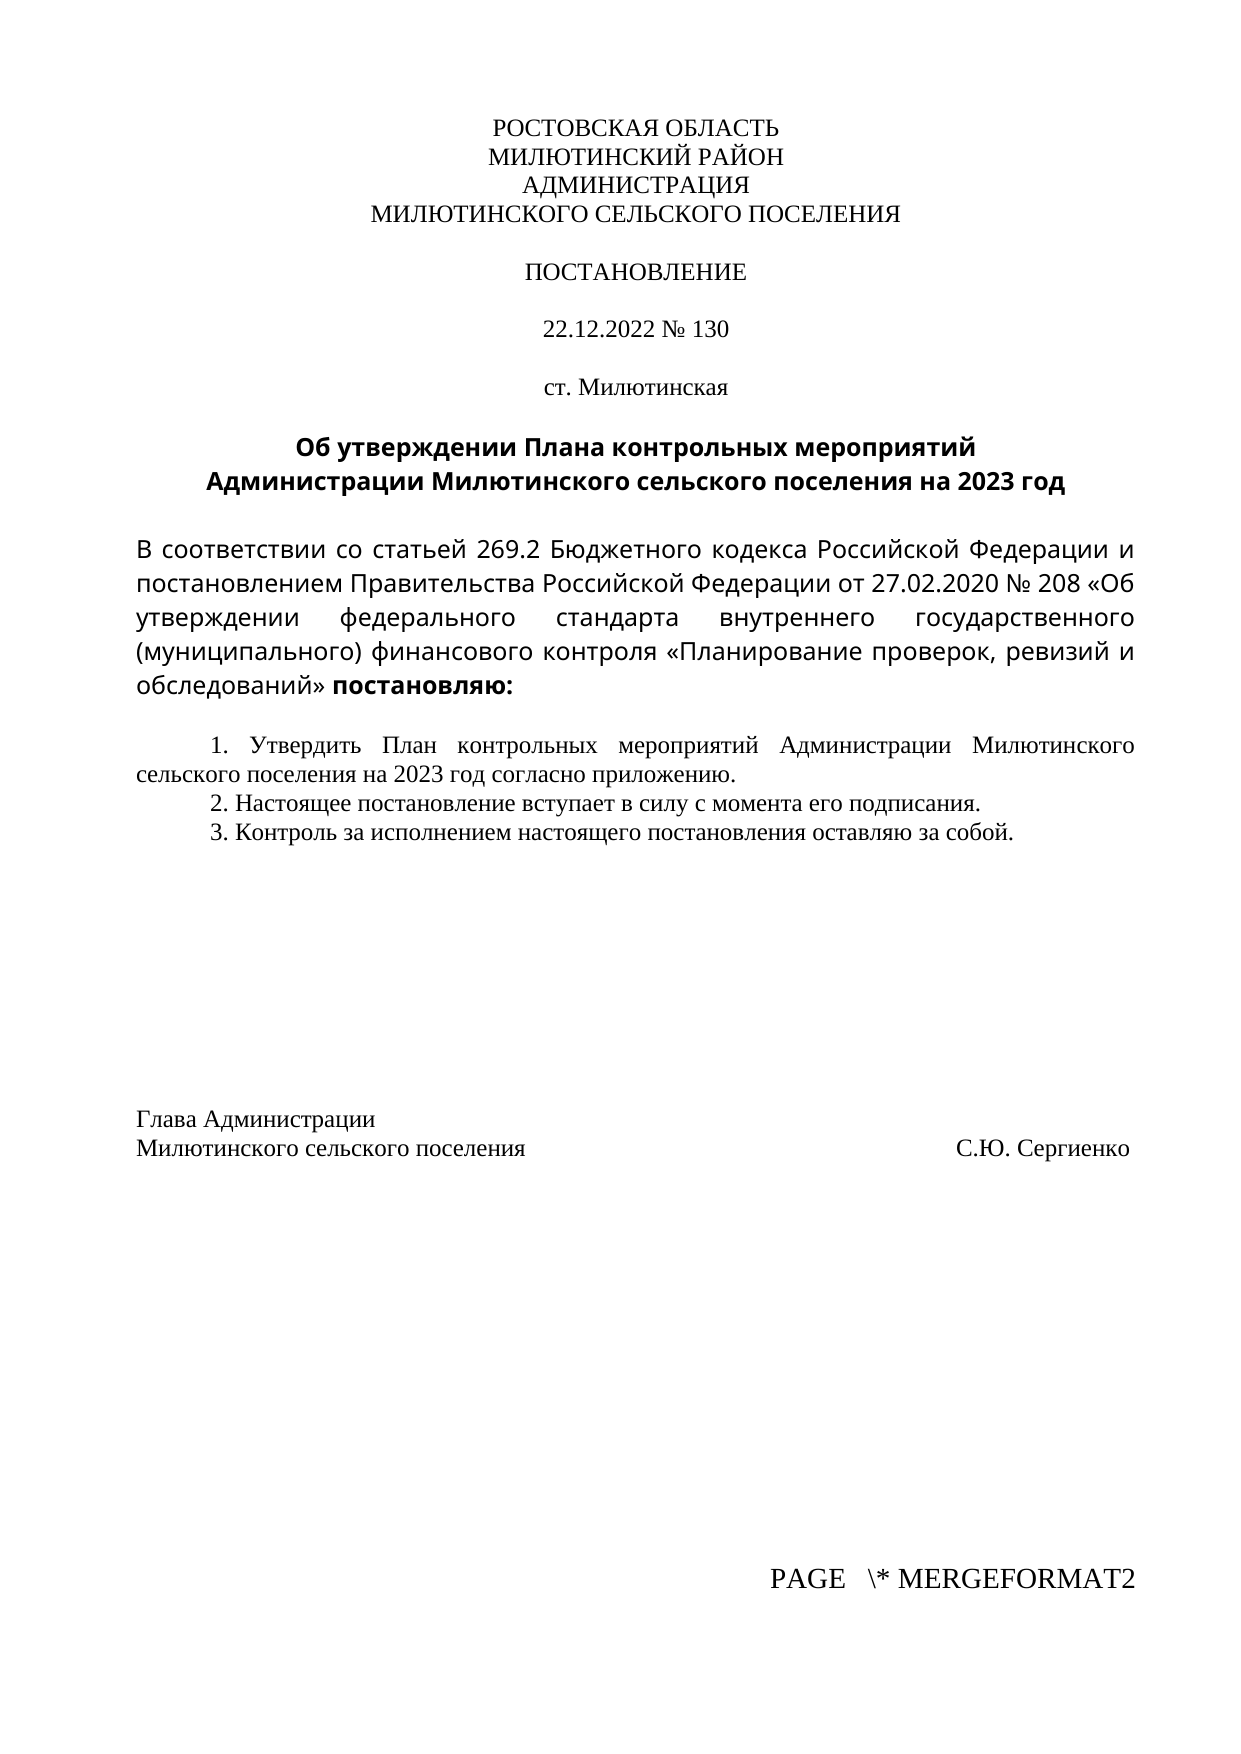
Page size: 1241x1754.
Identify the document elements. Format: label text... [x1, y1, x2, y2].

text Администрации Милютинского сельского поселения на 2023 год [136, 463, 1136, 497]
text АДМИНИСТРАЦИЯ [136, 170, 1136, 199]
text 1. Утвердить План контрольных мероприятий Администрации Милютинского сельского поселения на 2023 год согласно приложению. [136, 730, 1136, 788]
text РОСТОВСКАЯ ОБЛАСТЬ [136, 113, 1136, 142]
text Глава Администрации [136, 1104, 1136, 1133]
text 2. Настоящее постановление вступает в силу с момента его подписания. [136, 788, 1136, 817]
text Об утверждении Плана контрольных мероприятий [136, 429, 1136, 463]
text МИЛЮТИНСКИЙ РАЙОН [136, 142, 1136, 170]
text 3. Контроль за исполнением настоящего постановления оставляю за собой. [136, 817, 1136, 845]
text Милютинского сельского поселения С.Ю. Сергиенко [136, 1133, 1136, 1162]
text ПОСТАНОВЛЕНИЕ [136, 257, 1136, 285]
text МИЛЮТИНСКОГО СЕЛЬСКОГО ПОСЕЛЕНИЯ [136, 199, 1136, 228]
text ст. Милютинская [136, 372, 1136, 400]
text В соответствии со статьей 269.2 Бюджетного кодекса Российской Федерации и постановлением Правительства Российской Федерации от 27.02.2020 № 208 «Об утверждении федерального стандарта внутреннего государственного (муниципального) финансового контроля «Планирование проверок, ревизий и обследований» постановляю: [136, 531, 1136, 702]
text 22.12.2022 № 130 [136, 314, 1136, 343]
